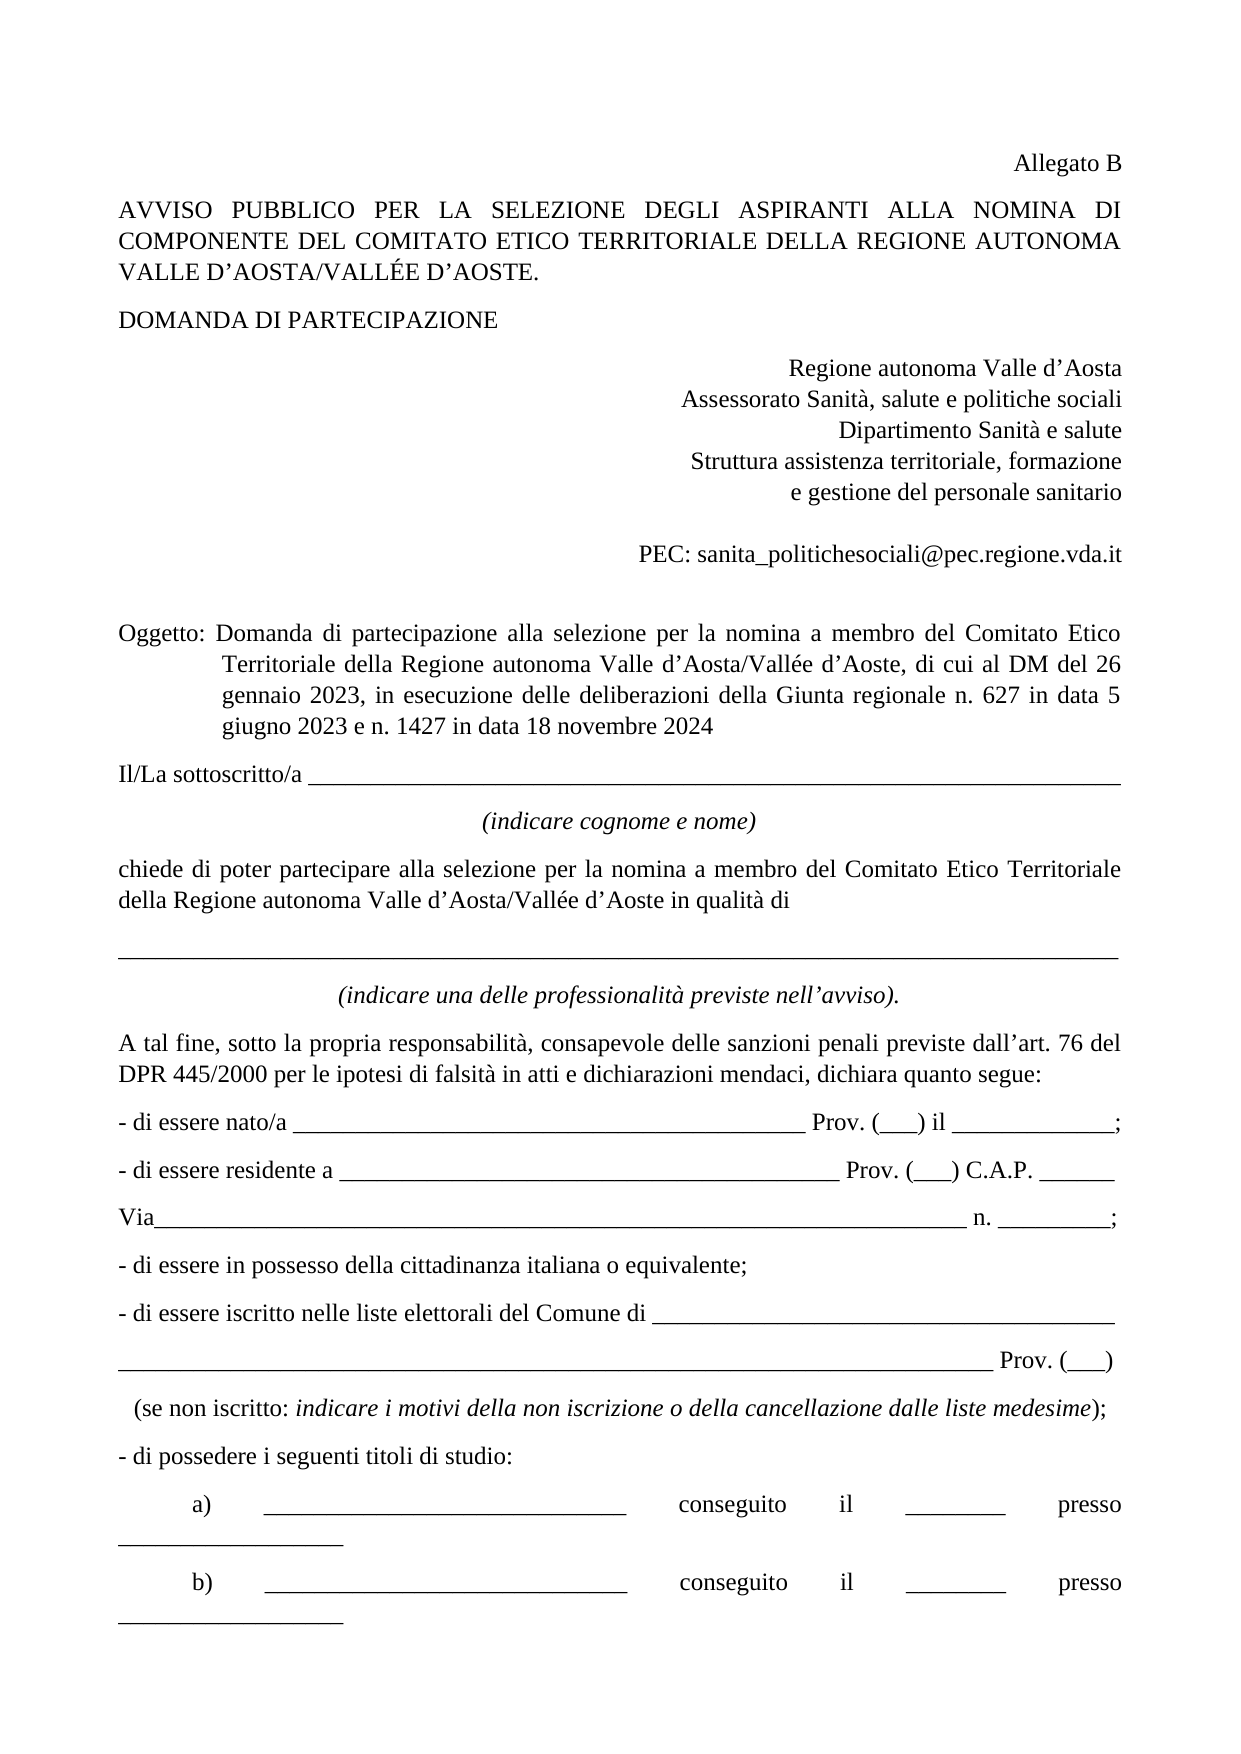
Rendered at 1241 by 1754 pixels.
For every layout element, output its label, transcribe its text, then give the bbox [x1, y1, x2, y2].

text - di essere residente a ________________________________________ Prov. (___) C.A.P. ______ [118, 1155, 1122, 1183]
text e gestione del personale sanitario [118, 477, 1122, 506]
text Dipartimento Sanità e salute [118, 415, 1122, 444]
text - di essere in possesso della cittadinanza italiana o equivalente; [118, 1250, 1122, 1279]
text ______________________________________________________________________ Prov. (___) [118, 1346, 1122, 1374]
text - di essere iscritto nelle liste elettorali del Comune di _____________________________________ [118, 1298, 1122, 1327]
text - di possedere i seguenti titoli di studio: [118, 1441, 1122, 1470]
text (se non iscritto: indicare i motivi della non iscrizione o della cancellazione dalle liste medesime); [118, 1393, 1122, 1422]
text DOMANDA DI PARTECIPAZIONE [118, 305, 1122, 334]
text - di essere nato/a _________________________________________ Prov. (___) il _____________; [118, 1107, 1122, 1136]
text Oggetto: Domanda di partecipazione alla selezione per la nomina a membro del Comitato Etico Territoriale della Regione autonoma Valle d’Aosta/Vallée d’Aoste, di cui al DM del 26 gennaio 2023, in esecuzione delle deliberazioni della Giunta regionale n. 627 in data 5 giugno 2023 e n. 1427 in data 18 novembre 2024 [118, 618, 1122, 740]
text Struttura assistenza territoriale, formazione [118, 446, 1122, 475]
text Allegato B [118, 148, 1122, 176]
text Assessorato Sanità, salute e politiche sociali [118, 384, 1122, 413]
text PEC: sanita_politichesociali@pec.regione.vda.it [118, 539, 1122, 568]
text Regione autonoma Valle d’Aosta [118, 353, 1122, 382]
text ________________________________________________________________________________ [118, 933, 1122, 962]
text A tal fine, sotto la propria responsabilità, consapevole delle sanzioni penali previste dall’art. 76 del DPR 445/2000 per le ipotesi di falsità in atti e dichiarazioni mendaci, dichiara quanto segue: [118, 1028, 1122, 1088]
text Via_________________________________________________________________ n. _________; [118, 1202, 1122, 1231]
text Il/La sottoscritto/a _________________________________________________________________ [118, 759, 1122, 787]
text (indicare una delle professionalità previste nell’avviso). [118, 981, 1122, 1009]
text chiede di poter partecipare alla selezione per la nomina a membro del Comitato Etico Territoriale della Regione autonoma Valle d’Aosta/Vallée d’Aoste in qualità di [118, 854, 1122, 914]
text a) _____________________________ conseguito il ________ presso __________________ [118, 1489, 1122, 1548]
text (indicare cognome e nome) [118, 806, 1122, 835]
text b) _____________________________ conseguito il ________ presso __________________ [118, 1567, 1122, 1627]
text AVVISO PUBBLICO PER LA SELEZIONE DEGLI ASPIRANTI ALLA NOMINA DI COMPONENTE DEL COMITATO ETICO TERRITORIALE DELLA REGIONE AUTONOMA VALLE D’AOSTA/VALLÉE D’AOSTE. [118, 195, 1122, 286]
